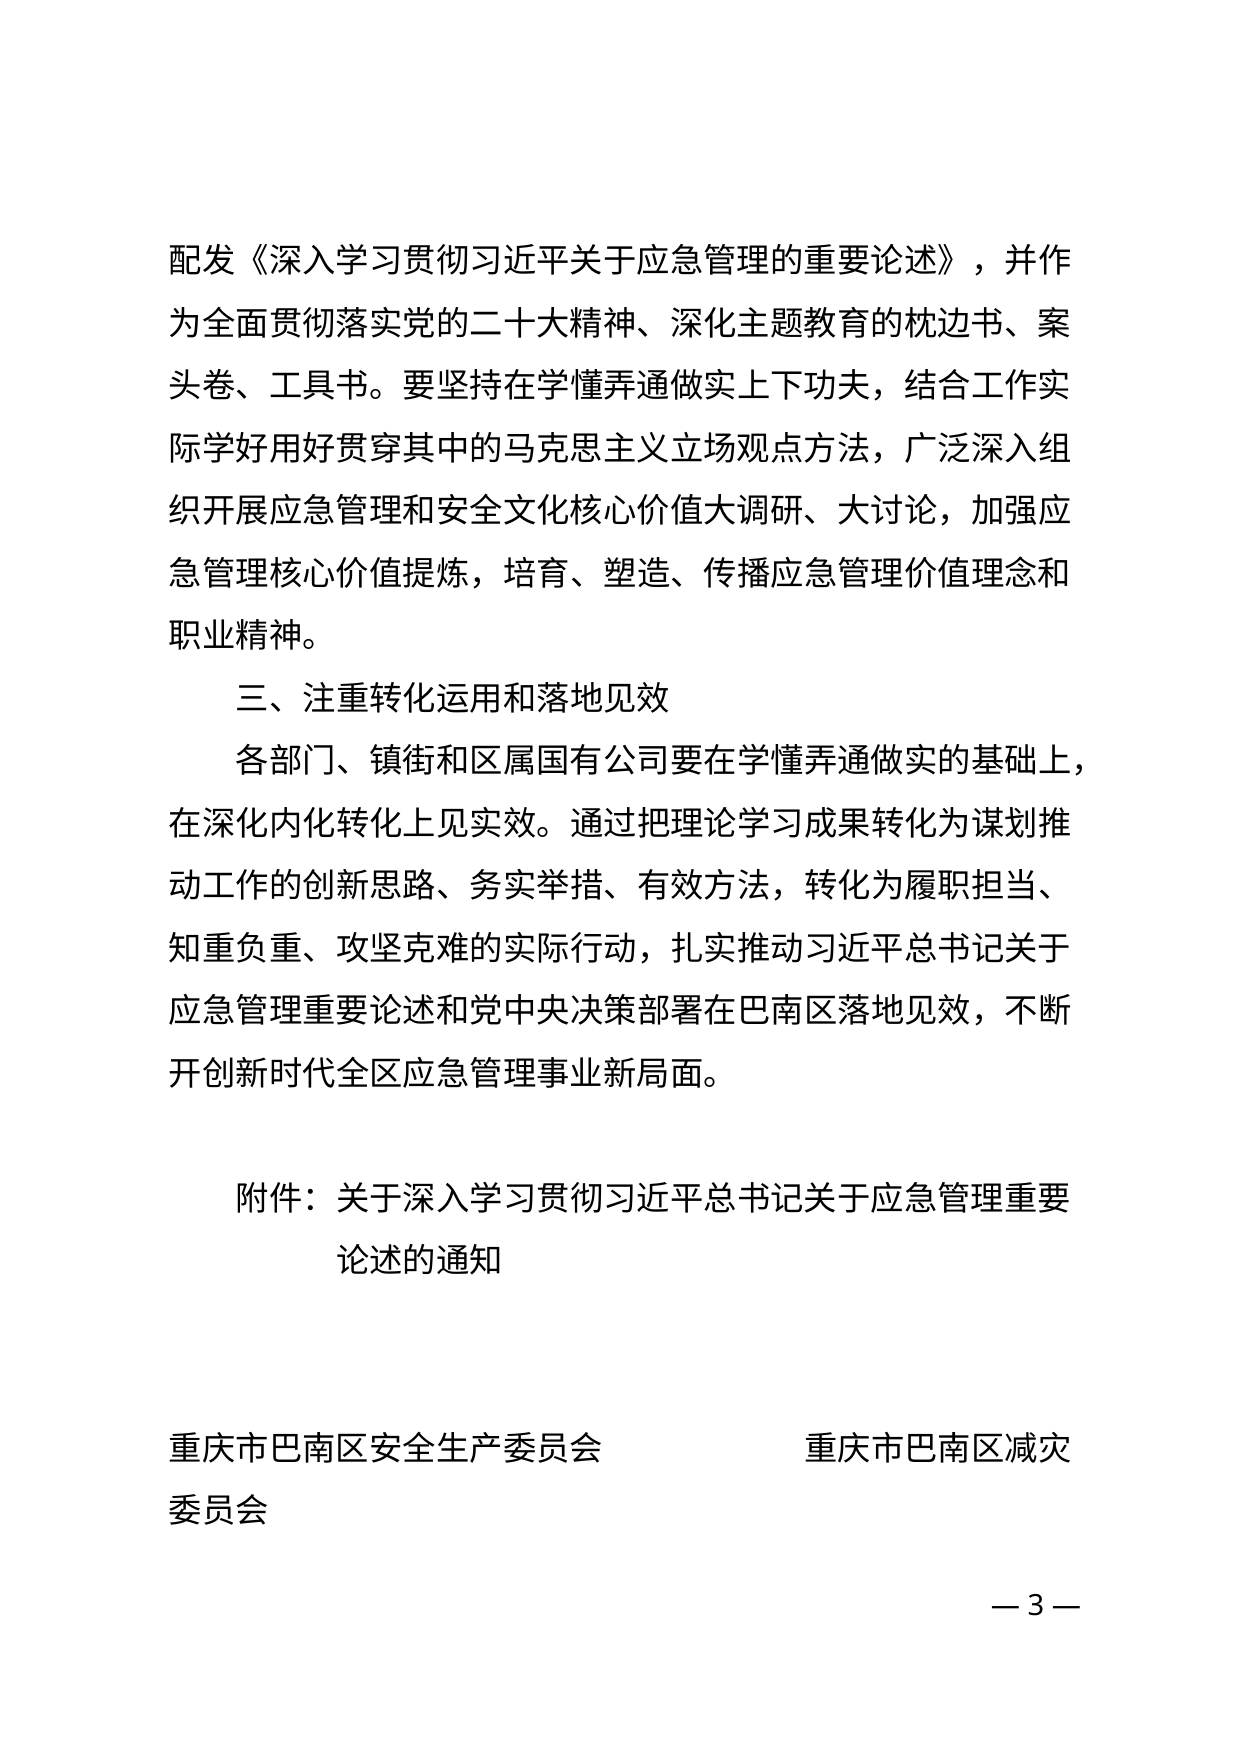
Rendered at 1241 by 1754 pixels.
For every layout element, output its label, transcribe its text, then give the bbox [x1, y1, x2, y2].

text 各部门、镇街和区属国有公司要在学懂弄通做实的基础上，在深化内化转化上见实效。通过把理论学习成果转化为谋划推动工作的创新思路、务实举措、有效方法，转化为履职担当、知重负重、攻坚克难的实际行动，扎实推动习近平总书记关于应急管理重要论述和党中央决策部署在巴南区落地见效，不断开创新时代全区应急管理事业新局面。 [169, 727, 1071, 1102]
list 三、注重转化运用和落地见效 [169, 664, 1071, 727]
text 重庆市巴南区安全生产委员会 重庆市巴南区减灾委员会 [169, 1414, 1071, 1539]
text 附件：关于深入学习贯彻习近平总书记关于应急管理重要论述的通知 [236, 1164, 1071, 1289]
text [169, 227, 1071, 664]
